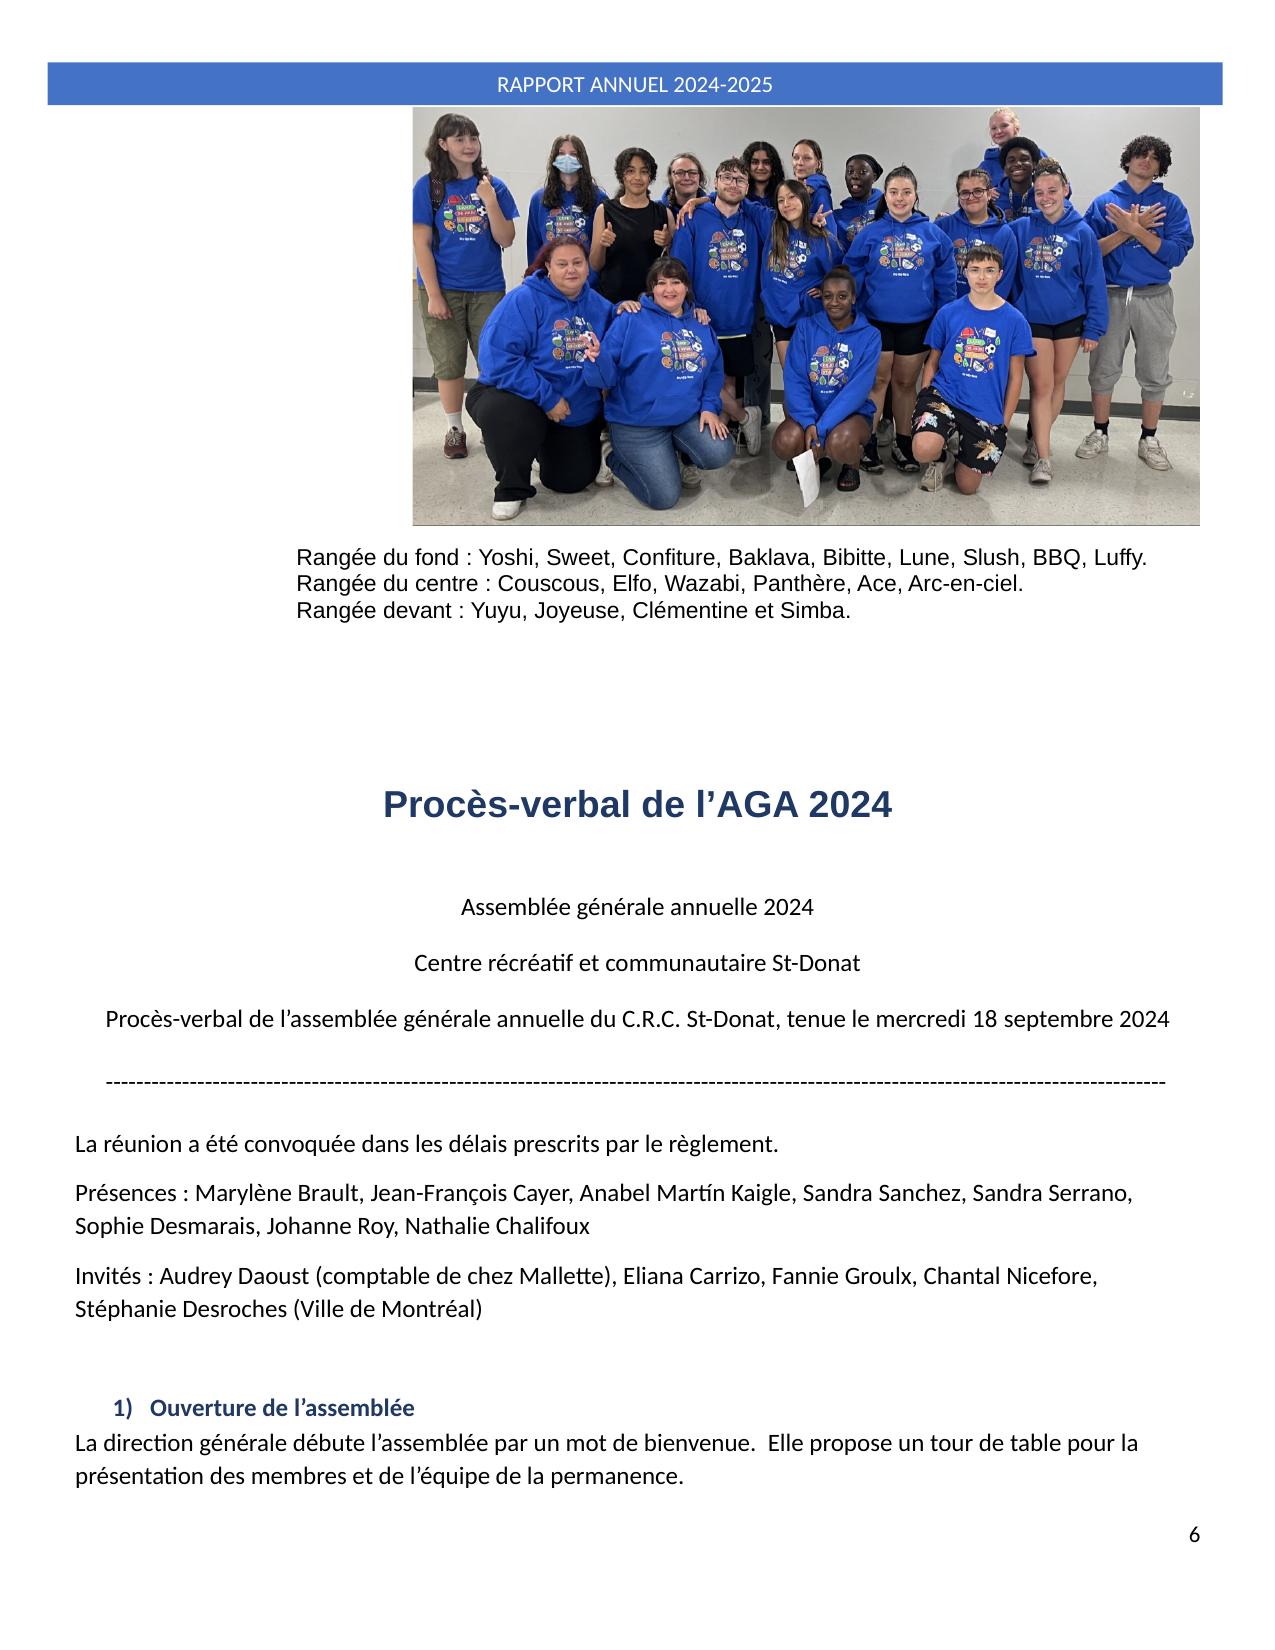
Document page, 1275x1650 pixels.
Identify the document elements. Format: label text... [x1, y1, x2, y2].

text Centre récréatif et communautaire St-Donat [75, 947, 1200, 978]
text Procès-verbal de l’assemblée générale annuelle du C.R.C. St-Donat, tenue le mercredi 18 septembre 2024 [75, 1003, 1200, 1034]
text Rangée devant : Yuyu, Joyeuse, Clémentine et Simba. [222, 597, 1200, 623]
picture [412, 107, 1200, 526]
text Présences : Marylène Brault, Jean-François Cayer, Anabel Martín Kaigle, Sandra Sanchez, Sandra Serrano, Sophie Desmarais, Johanne Roy, Nathalie Chalifoux [75, 1178, 1200, 1241]
text Assemblée générale annuelle 2024 [75, 891, 1200, 921]
text ------------------------------------------------------------------------------------------------------------------------------------------- [75, 1066, 1200, 1096]
text Rangée du centre : Couscous, Elfo, Wazabi, Panthère, Ace, Arc-en-ciel. [222, 570, 1200, 597]
text Rangée du fond : Yoshi, Sweet, Confiture, Baklava, Bibitte, Lune, Slush, BBQ, Luffy. [296, 544, 1200, 570]
text La direction générale débute l’assemblée par un mot de bienvenue. Elle propose un tour de table pour la présentation des membres et de l’équipe de la permanence. [75, 1427, 1200, 1491]
text Invités : Audrey Daoust (comptable de chez Mallette), Eliana Carrizo, Fannie Groulx, Chantal Nicefore, Stéphanie Desroches (Ville de Montréal) [75, 1260, 1200, 1323]
text Procès-verbal de l’AGA 2024 [75, 783, 1200, 826]
text La réunion a été convoquée dans les délais prescrits par le règlement. [75, 1128, 1200, 1158]
list Ouverture de l’assemblée [112, 1392, 1200, 1423]
